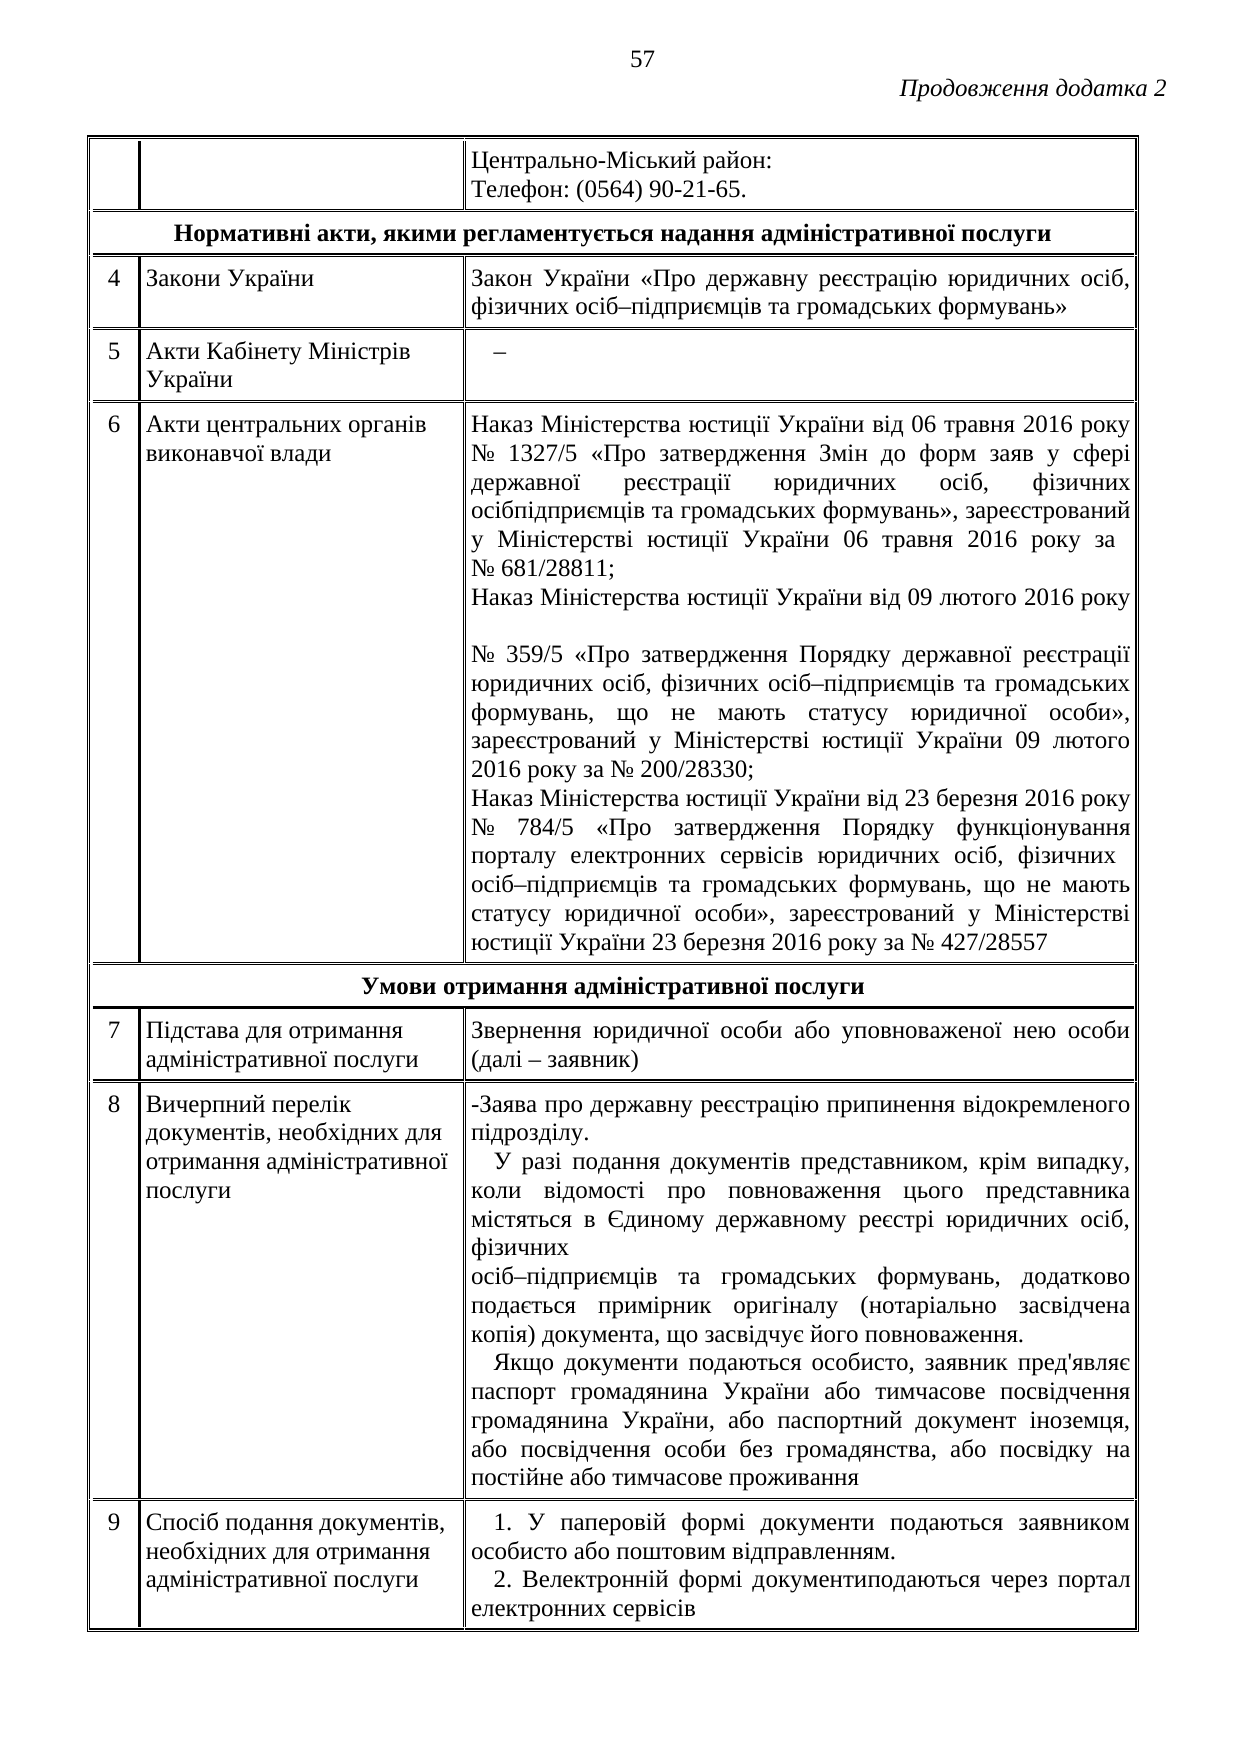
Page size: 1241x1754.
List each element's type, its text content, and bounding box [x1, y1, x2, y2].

table_cell Закони України [141, 257, 463, 326]
table_cell Спосіб подання документів, необхідних для отримання адміністративної послуги [139, 1501, 464, 1628]
table_cell 7 [90, 1006, 138, 1079]
table_cell -Заява про державну реєстрацію припинення відокремленого підрозділу. У разі подання документів представником, крім випадку, коли відомості про повноваження цього представника містяться в Єдиному державному реєстрі юридичних осіб, фізичних осіб–підприємців та громадських формувань, додатково подається примірник оригіналу (нотаріально засвідчена копія) документа, що засвідчує його повноваження. Якщо документи подаються особисто, заявник пред'являє паспорт громадянина України або тимчасове посвідчення громадянина України, або паспортний документ іноземця, або посвідчення особи без громадянства, або посвідку на постійне або тимчасове проживання [466, 1079, 1136, 1497]
table_cell Умови отримання адміністративної послуги [89, 962, 1137, 1006]
table_cell 5 [90, 326, 138, 399]
table_cell Звернення юридичної особи або уповноваженої нею особи (далі – заявник) [466, 1006, 1135, 1079]
table_cell 8 [90, 1079, 138, 1497]
table_cell – [466, 326, 1136, 399]
table_cell Наказ Міністерства юстиції України від 06 травня 2016 року № 1327/5 «Про затвердження Змін до форм заяв у сфері державної реєстрації юридичних осіб, фізичних осібпідприємців та громадських формувань», зареєстрований у Міністерстві юстиції України 06 травня 2016 року за № 681/28811; Наказ Міністерства юстиції України від 09 лютого 2016 року № 359/5 «Про затвердження Порядку державної реєстрації юридичних осіб, фізичних осіб–підприємців та громадських формувань, що не мають статусу юридичної особи», зареєстрований у Міністерстві юстиції України 09 лютого 2016 року за № 200/28330; Наказ Міністерства юстиції України від 23 березня 2016 року № 784/5 «Про затвердження Порядку функціонування порталу електронних сервісів юридичних осіб, фізичних осіб–підприємців та громадських формувань, що не мають статусу юридичної особи», зареєстрований у Міністерстві юстиції України 23 березня 2016 року за № 427/28557 [466, 400, 1136, 962]
table_cell 3 [90, 139, 139, 209]
table_cell 6 [90, 400, 138, 962]
table_cell Вичерпний перелік документів, необхідних для отримання адміністративної послуги [141, 1083, 463, 1497]
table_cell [465, 139, 1135, 209]
table_cell Акти Кабінету Міністрів України [141, 330, 463, 399]
table_cell 1. У паперовій формі документи подаються заявником особисто або поштовим відправленням. 2. Велектронній формі документиподаються через портал електронних сервісів [465, 1498, 1136, 1628]
table_cell 4 [90, 253, 138, 326]
table_cell Нормативні акти, якими регламентується надання адміністративної послуги [89, 209, 1137, 253]
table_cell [139, 139, 464, 209]
table_cell Підстава для отримання адміністративної послуги [141, 1009, 463, 1079]
table_cell Акти центральних органів виконавчої влади [141, 403, 463, 962]
table_cell Закон України «Про державну реєстрацію юридичних осіб, фізичних осіб–підприємців та громадських формувань» [466, 253, 1136, 326]
table_cell 9 [90, 1498, 139, 1628]
